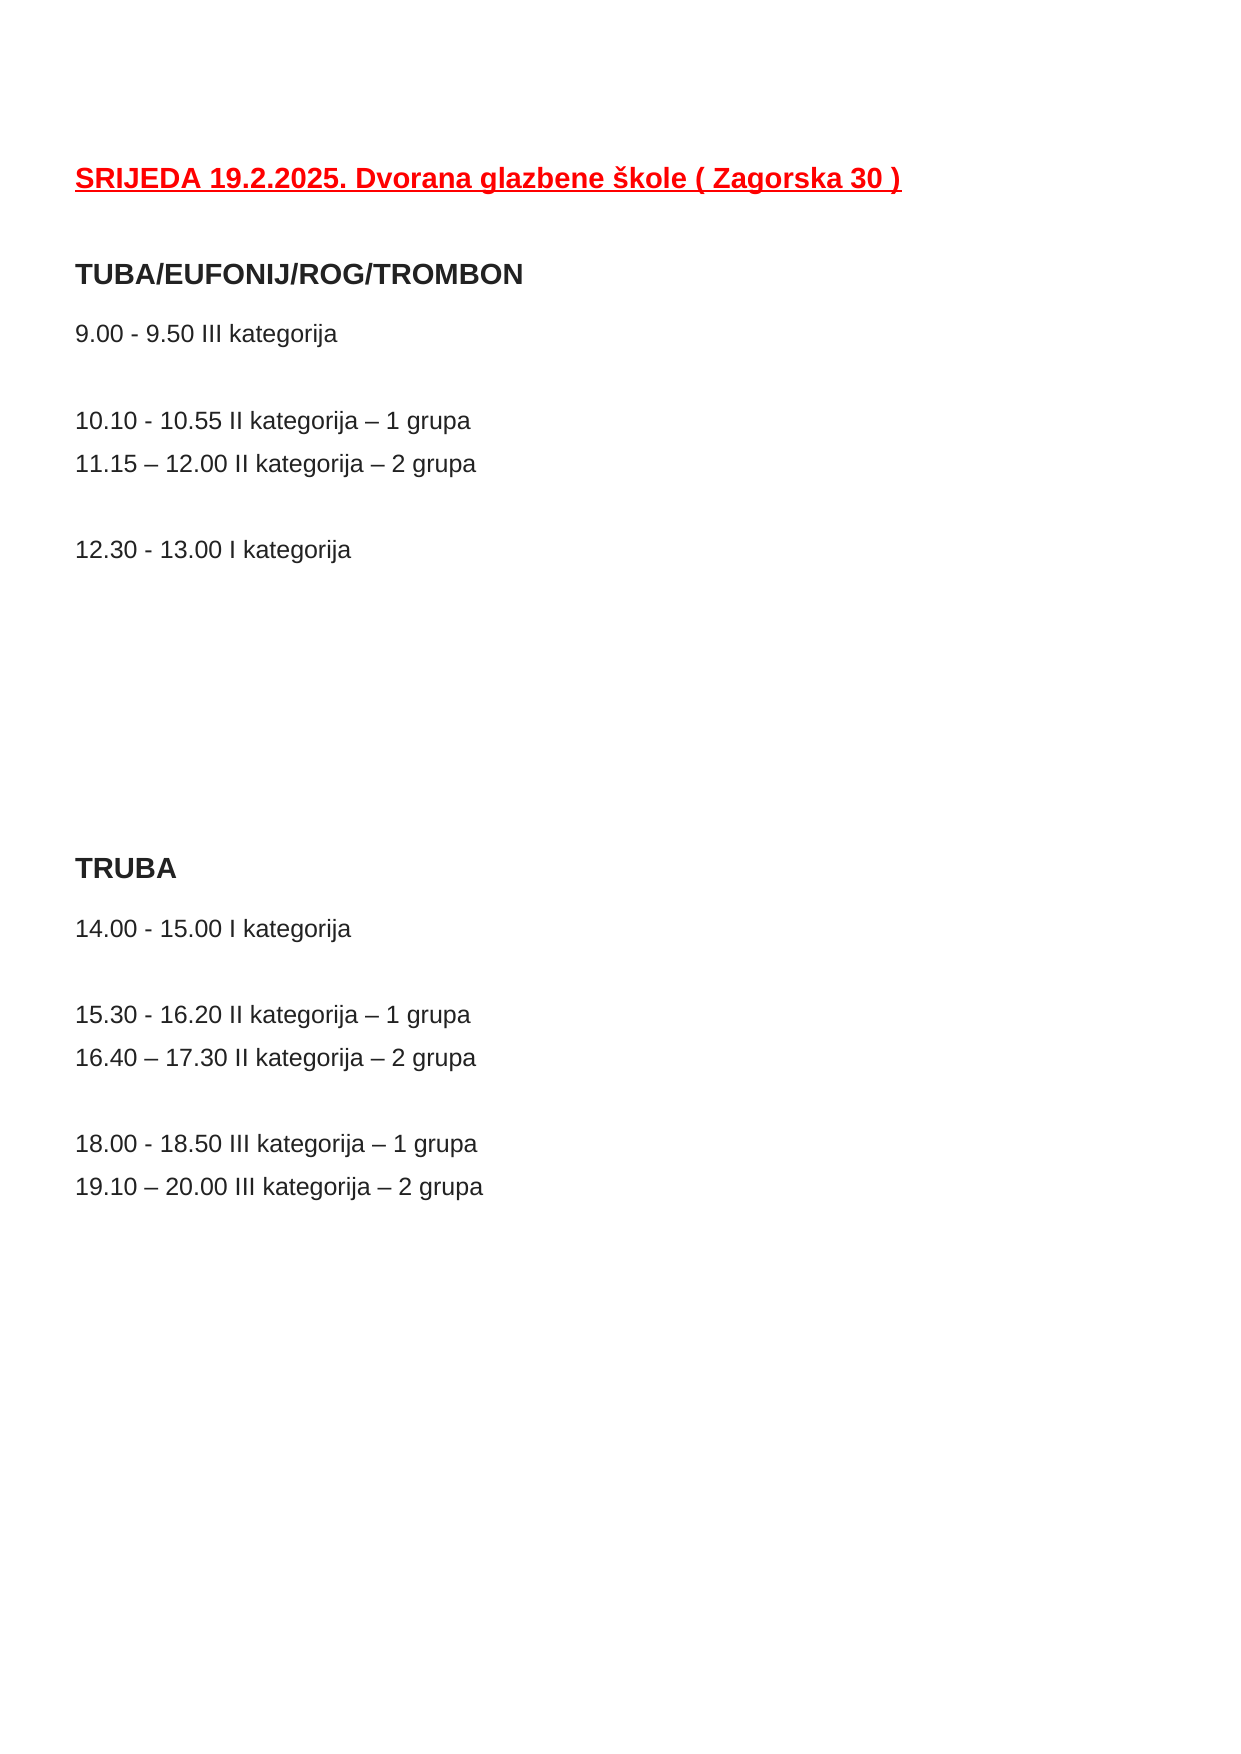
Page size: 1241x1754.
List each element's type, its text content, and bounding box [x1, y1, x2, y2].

text 12.30 - 13.00 I kategorija [75, 535, 1165, 564]
text SRIJEDA 19.2.2025. Dvorana glazbene škole ( Zagorska 30 ) [75, 161, 1165, 195]
text 11.15 – 12.00 II kategorija – 2 grupa [75, 449, 1165, 477]
text TUBA/EUFONIJ/ROG/TROMBON [75, 257, 1165, 291]
text 10.10 - 10.55 II kategorija – 1 grupa [75, 406, 1165, 434]
text TRUBA [75, 851, 1165, 885]
text 18.00 - 18.50 III kategorija – 1 grupa [75, 1129, 1165, 1158]
text 15.30 - 16.20 II kategorija – 1 grupa [75, 1000, 1165, 1028]
text 19.10 – 20.00 III kategorija – 2 grupa [75, 1172, 1165, 1201]
text 16.40 – 17.30 II kategorija – 2 grupa [75, 1043, 1165, 1072]
text 14.00 - 15.00 I kategorija [75, 913, 1165, 942]
text 9.00 - 9.50 III kategorija [75, 319, 1165, 348]
